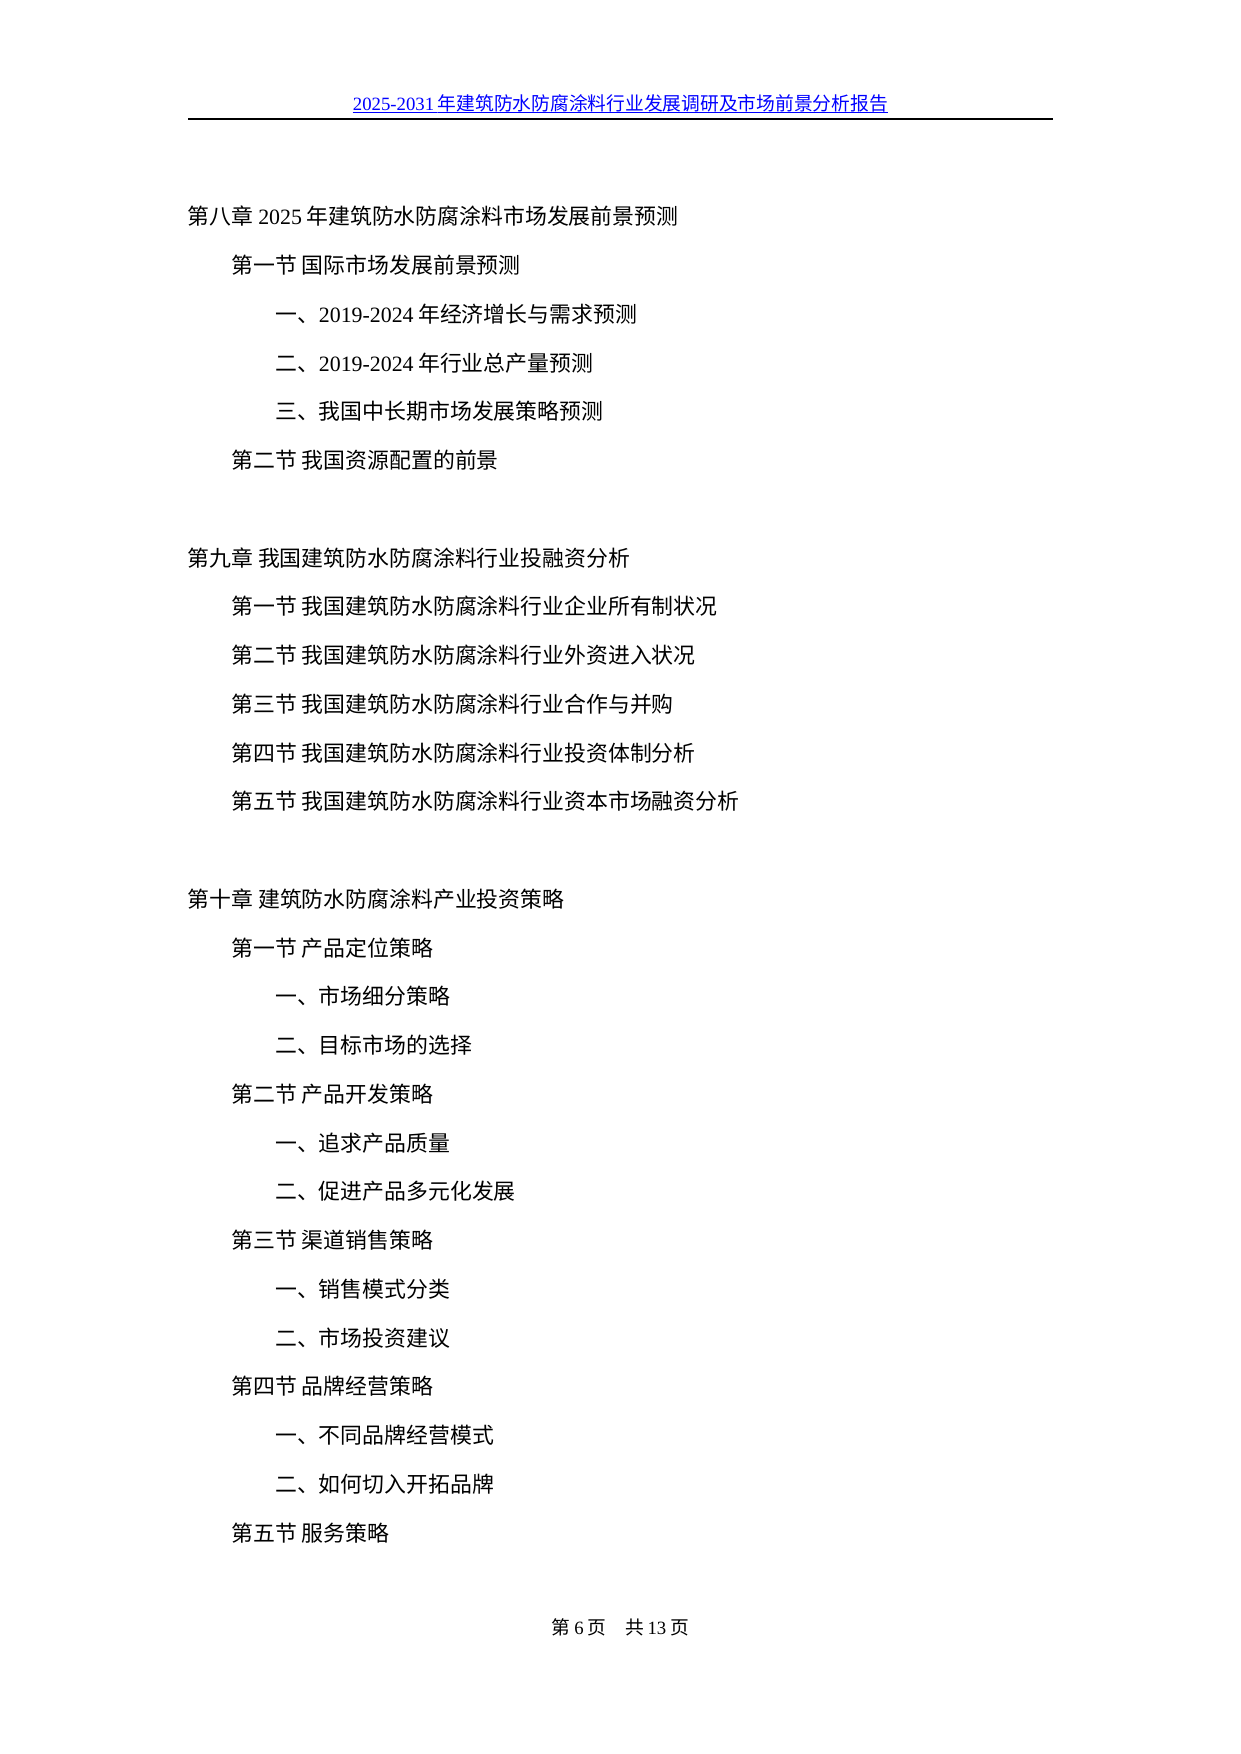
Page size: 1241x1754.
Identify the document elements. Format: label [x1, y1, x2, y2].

text [187, 150, 1053, 1548]
